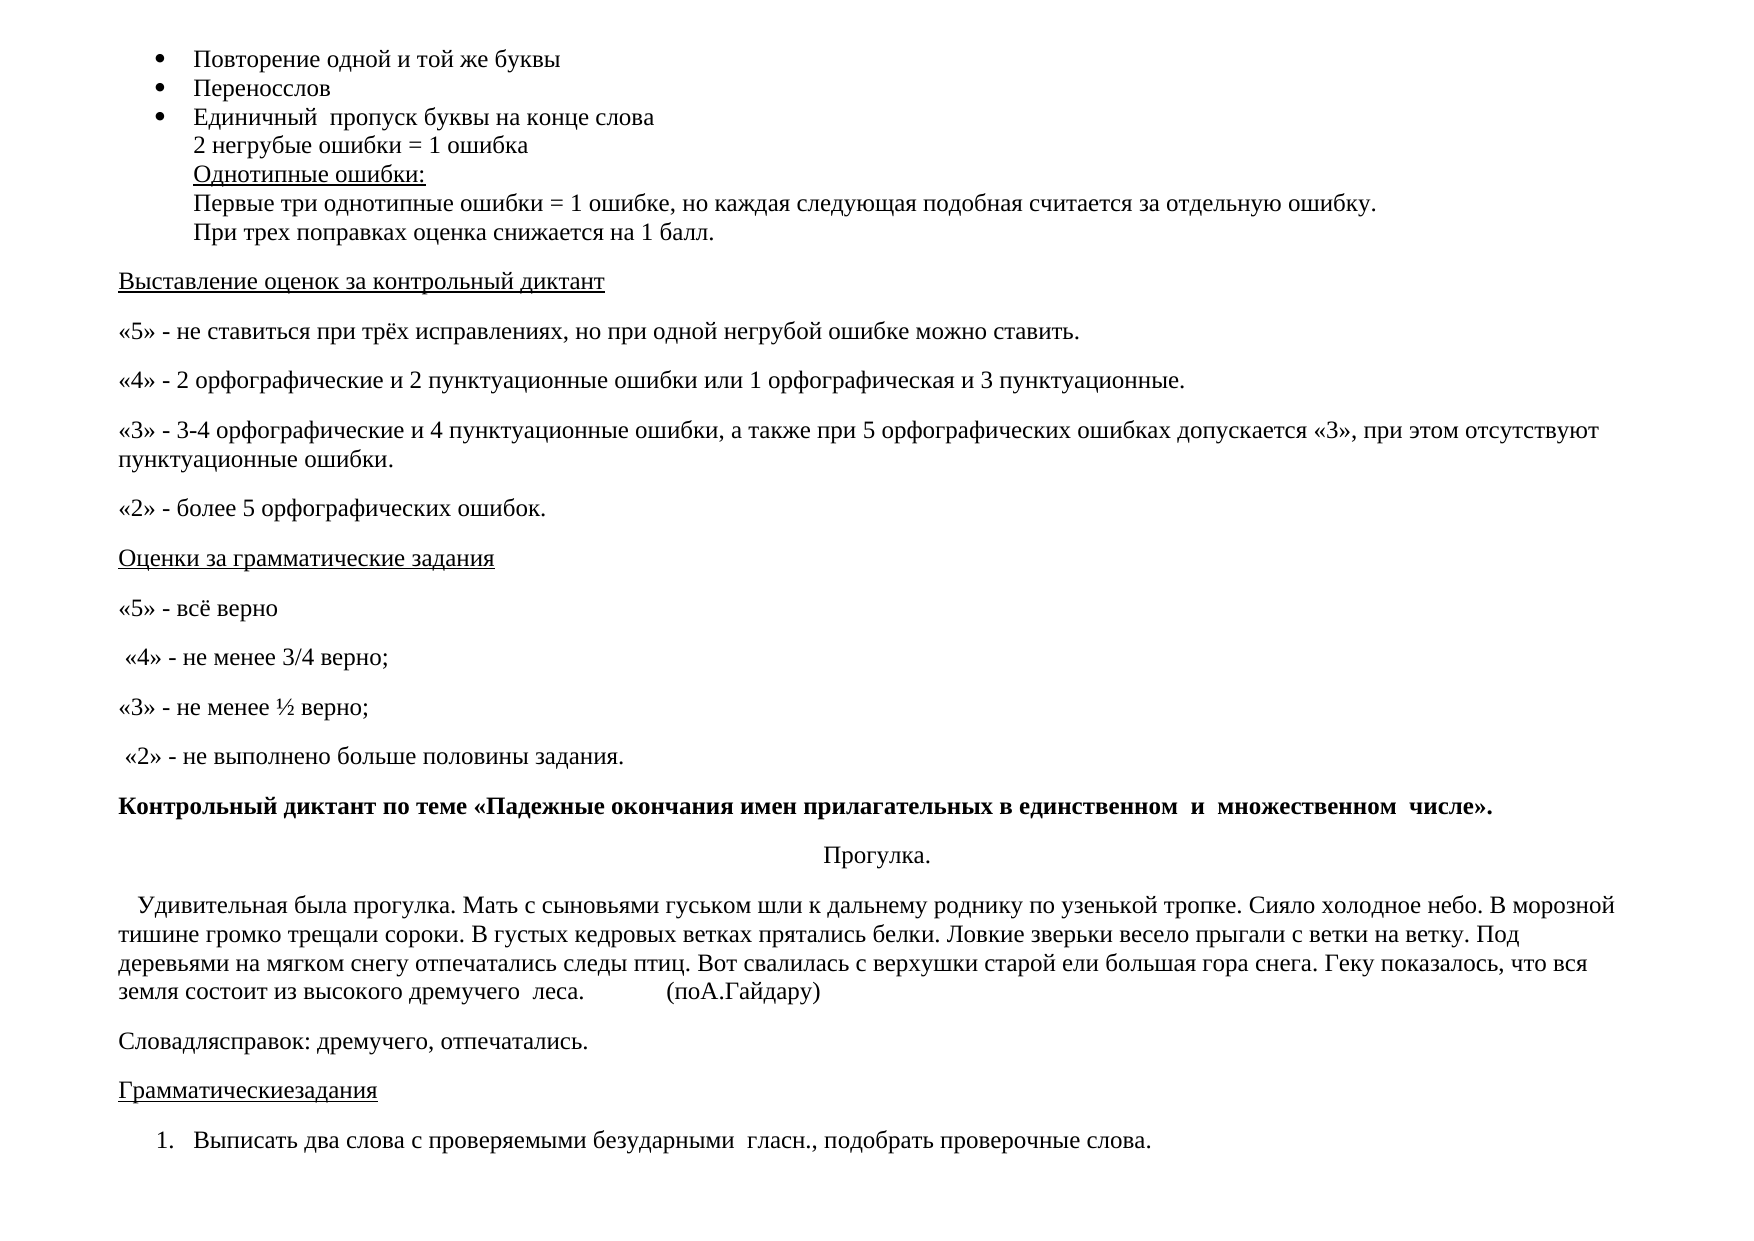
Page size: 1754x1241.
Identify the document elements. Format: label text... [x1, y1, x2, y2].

text Словадлясправок: дремучего, отпечатались. [118, 1026, 1636, 1055]
list Выписать два слова с проверяемыми безударными гласн., подобрать проверочные слова. [156, 1125, 1636, 1154]
text Грамматическиезадания [118, 1076, 1636, 1104]
list Однотипные ошибки: [193, 159, 1636, 188]
list Переносслов [156, 73, 1636, 102]
text Оценки за грамматические задания [118, 543, 1636, 572]
text Контрольный диктант по теме «Падежные окончания имен прилагательных в единственном и множественном числе». [118, 791, 1636, 820]
text Удивительная была прогулка. Мать с сыновьями гуськом шли к дальнему роднику по узенькой тропке. Сияло холодное небо. В морозной тишине громко трещали сороки. В густых кедровых ветках прятались белки. Ловкие зверьки весело прыгали с ветки на ветку. Под деревьями на мягком снегу отпечатались следы птиц. Вот свалилась с верхушки старой ели большая гора снега. Геку показалось, что вся земля состоит из высокого дремучего леса. (поА.Гайдару) [118, 890, 1636, 1005]
text «3» - 3-4 орфографические и 4 пунктуационные ошибки, а также при 5 орфографических ошибках допускается «3», при этом отсутствуют пунктуационные ошибки. [118, 415, 1636, 473]
list При трех поправках оценка снижается на 1 балл. [193, 217, 1636, 246]
list Единичный пропуск буквы на конце слова [156, 102, 1636, 131]
text «4» - 2 орфографические и 2 пунктуационные ошибки или 1 орфографическая и 3 пунктуационные. [118, 366, 1636, 394]
text Прогулка. [118, 841, 1636, 869]
list Повторение одной и той же буквы [156, 44, 1636, 73]
text «5» - всё верно [118, 593, 1636, 621]
text «4» - не менее 3/4 верно; [118, 642, 1636, 671]
text «5» - не ставиться при трёх исправлениях, но при одной негрубой ошибке можно ставить. [118, 316, 1636, 345]
text «2» - более 5 орфографических ошибок. [118, 493, 1636, 522]
text «2» - не выполнено больше половины задания. [118, 741, 1636, 770]
text «3» - не менее ½ верно; [118, 692, 1636, 721]
list 2 негрубые ошибки = 1 ошибка [193, 131, 1636, 159]
list Первые три однотипные ошибки = 1 ошибке, но каждая следующая подобная считается за отдельную ошибку. [193, 188, 1636, 217]
text Выставление оценок за контрольный диктант [118, 266, 1636, 295]
